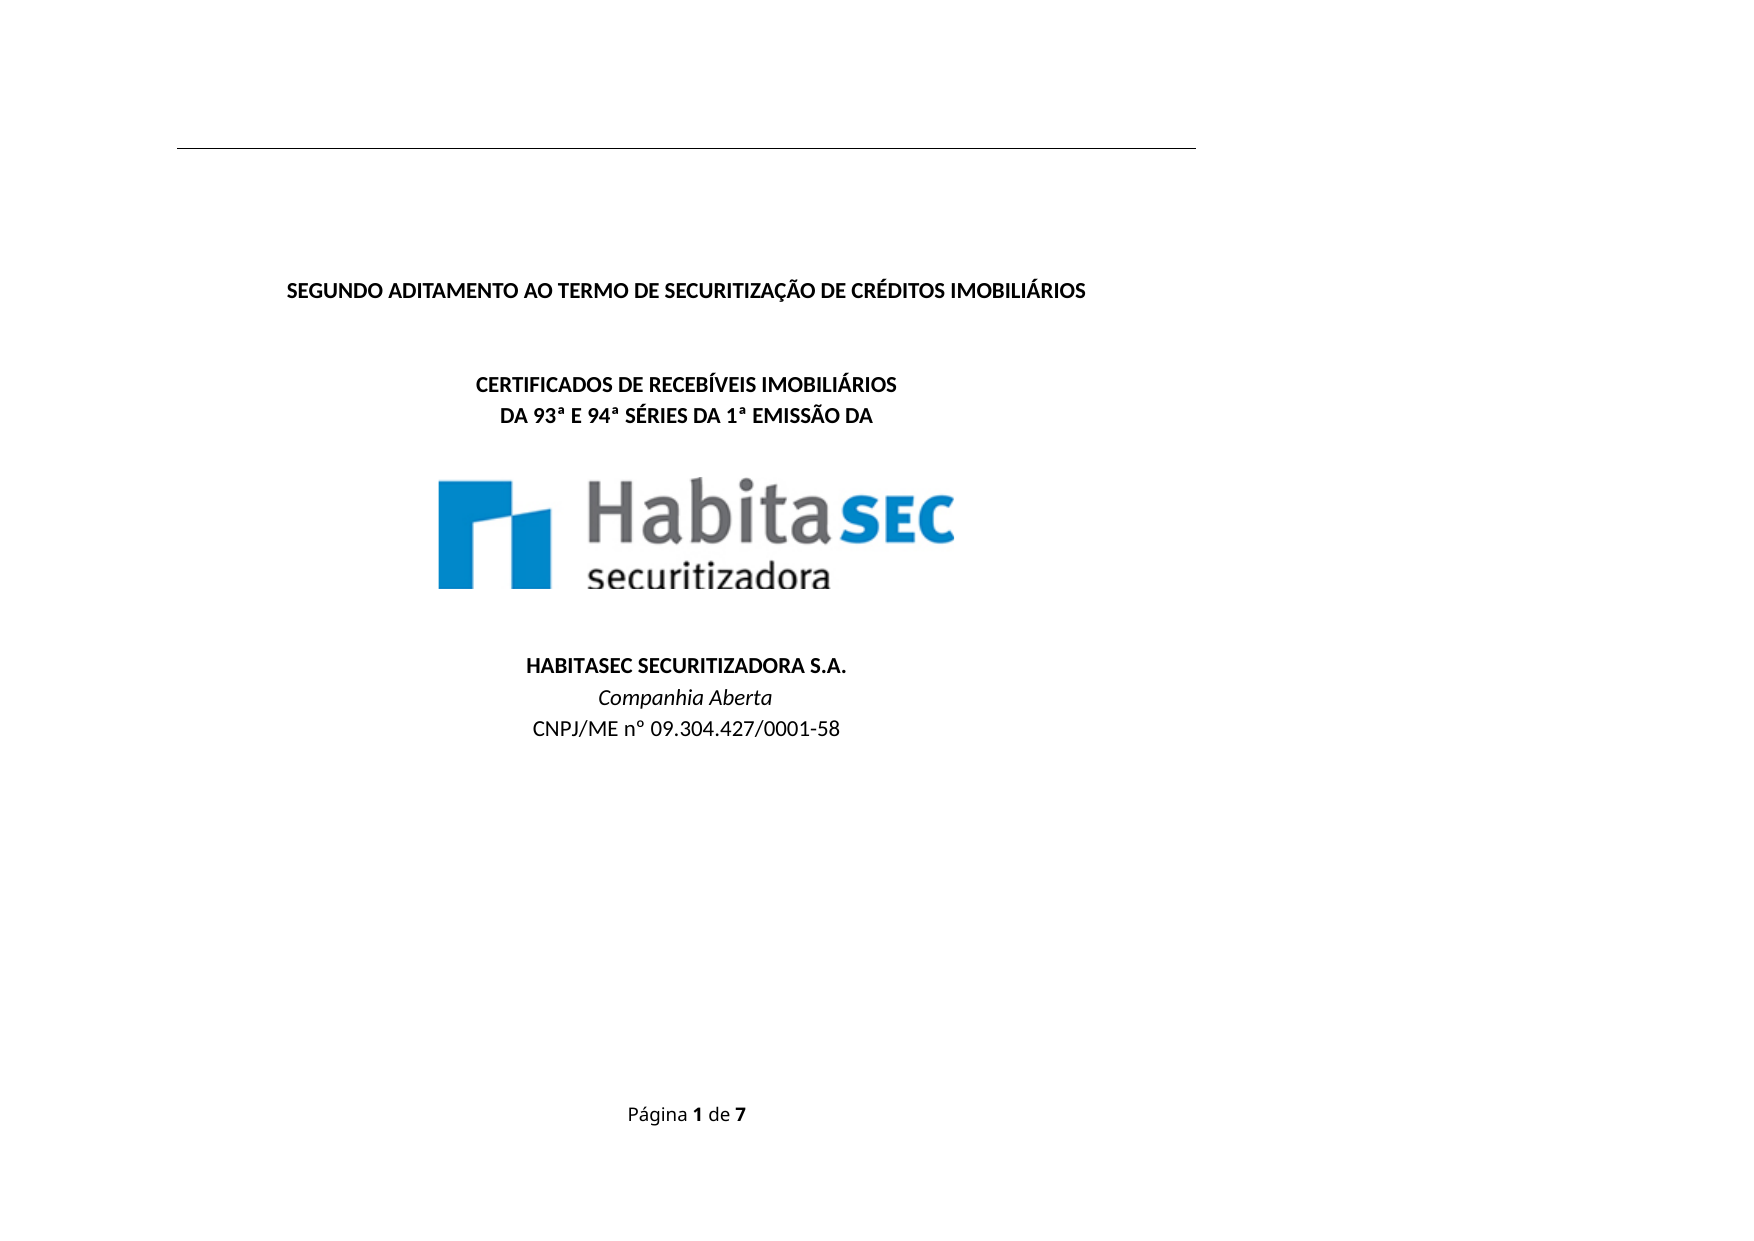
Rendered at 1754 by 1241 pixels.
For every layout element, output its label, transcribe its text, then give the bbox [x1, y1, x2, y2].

title CERTIFICADOS DE RECEBÍVEIS IMOBILIÁRIOS [177, 367, 1196, 399]
picture [438, 477, 955, 589]
title SEGUNDO ADITAMENTO AO TERMO DE SECURITIZAÇÃO DE CRÉDITOS IMOBILIÁRIOS [177, 274, 1196, 305]
text HABITASEC SECURITIZADORA S.A. [177, 649, 1196, 680]
title DA 93ª E 94ª SÉRIES DA 1ª EMISSÃO DA [177, 399, 1196, 430]
text Companhia Aberta [177, 680, 1196, 711]
text CNPJ/ME nº 09.304.427/0001-58 [177, 711, 1196, 742]
